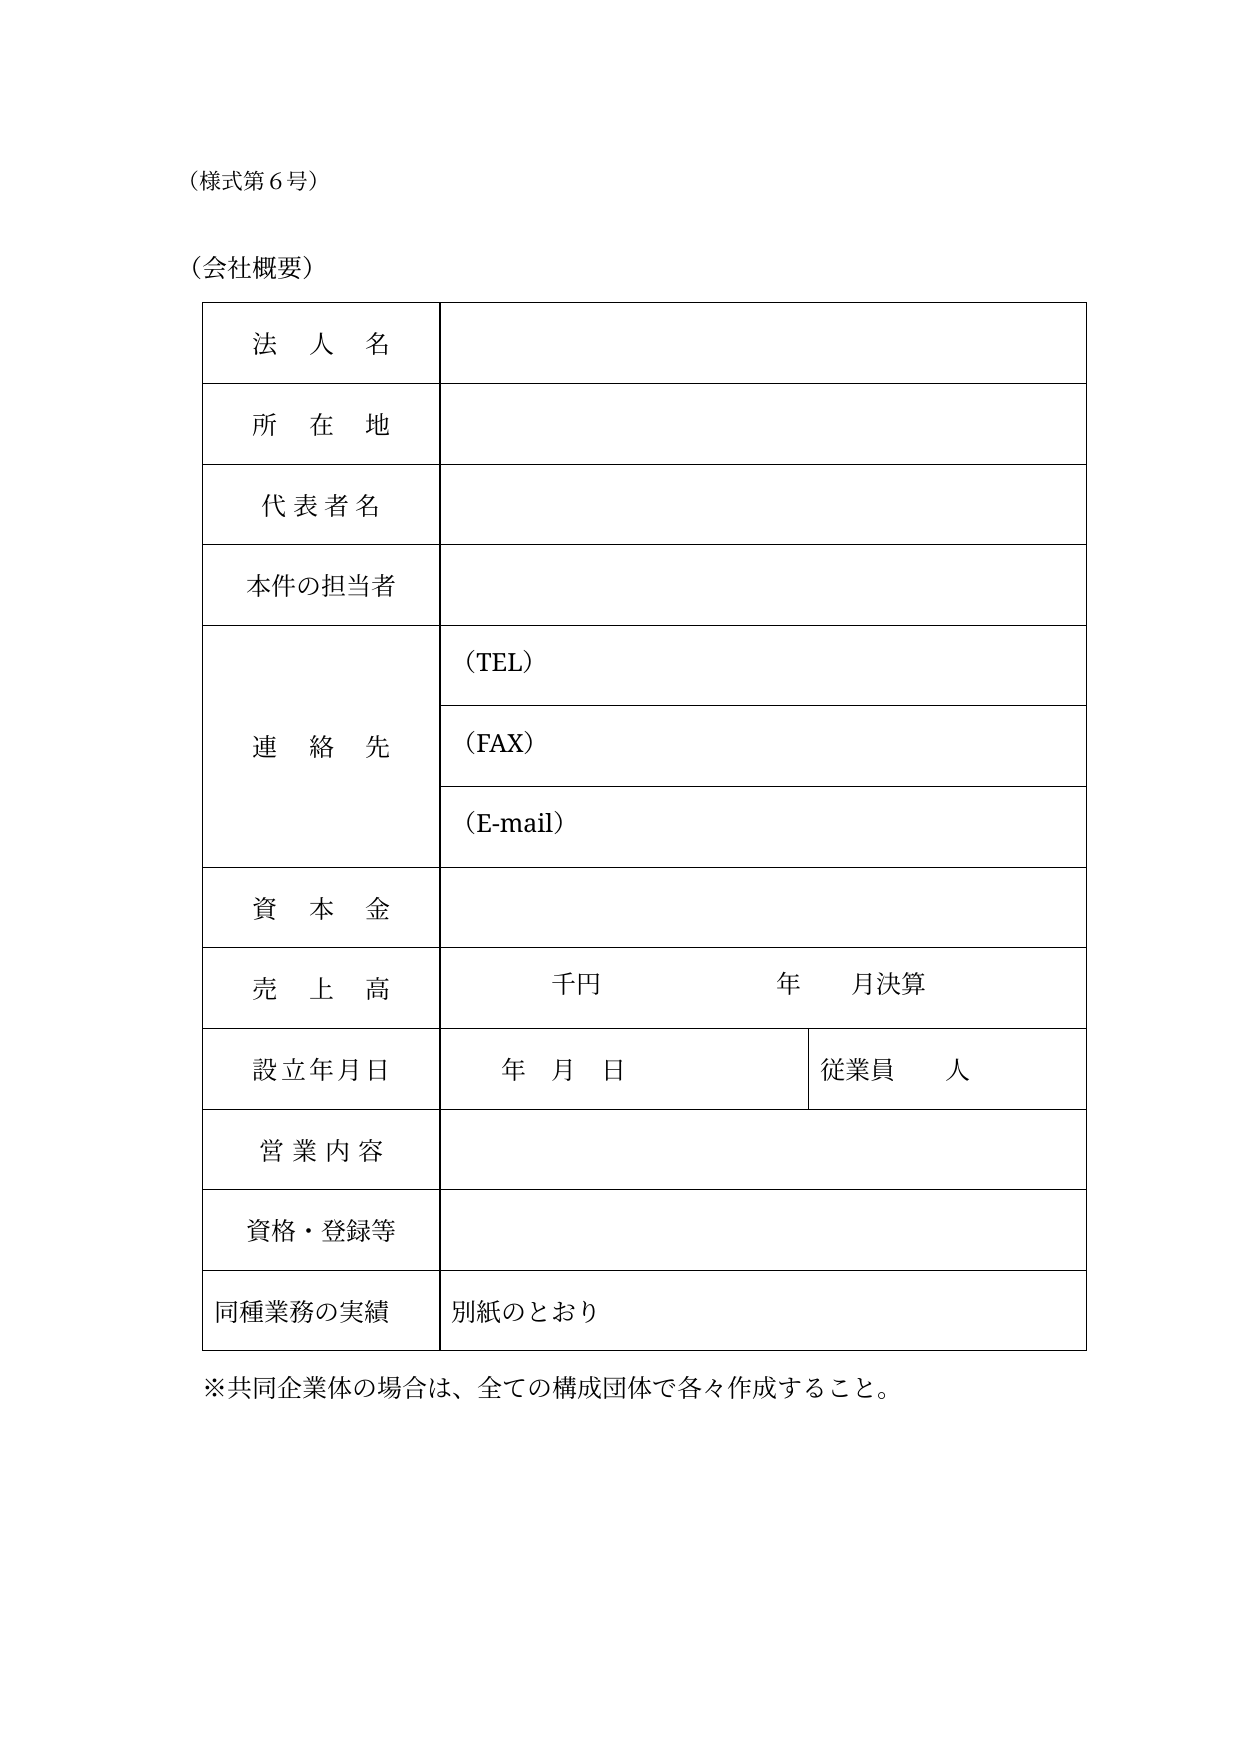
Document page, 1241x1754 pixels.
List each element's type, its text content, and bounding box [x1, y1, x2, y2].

table_cell 資格・登録等 [203, 1190, 439, 1270]
table_cell [441, 465, 1086, 544]
table_cell 売 上 高 [203, 948, 439, 1028]
table_header 法 人 名 [203, 303, 439, 383]
table_cell 同種業務の実績 [203, 1271, 439, 1350]
table_cell 所 在 地 [203, 384, 439, 463]
table_cell 年 月 日 [441, 1029, 808, 1108]
text （様式第６号） [177, 162, 1107, 197]
table_cell 代 表 者 名 [203, 465, 439, 544]
table_cell [441, 384, 1086, 463]
text （会社概要） [177, 232, 1107, 302]
table_header [441, 303, 1086, 383]
table_cell [441, 1190, 1086, 1270]
table_cell 別紙のとおり [441, 1271, 1086, 1350]
table_cell 従業員 人 [809, 1029, 1086, 1108]
table_cell 資 本 金 [203, 868, 439, 947]
table_cell 設立年月日 [203, 1029, 439, 1108]
table_cell （E-mail） [441, 787, 1086, 867]
table_cell 営業内容 [203, 1110, 439, 1189]
table_cell [441, 545, 1086, 625]
table_cell 千円 年 月決算 [441, 948, 1086, 1028]
table_cell [441, 1110, 1086, 1189]
table_cell （TEL） [441, 626, 1086, 705]
table_cell （FAX） [441, 706, 1086, 786]
text ※共同企業体の場合は、全ての構成団体で各々作成すること。 [177, 1351, 1107, 1421]
table_cell 本件の担当者 [203, 545, 439, 625]
table_cell [441, 868, 1086, 947]
table_cell 連 絡 先 [203, 626, 439, 867]
